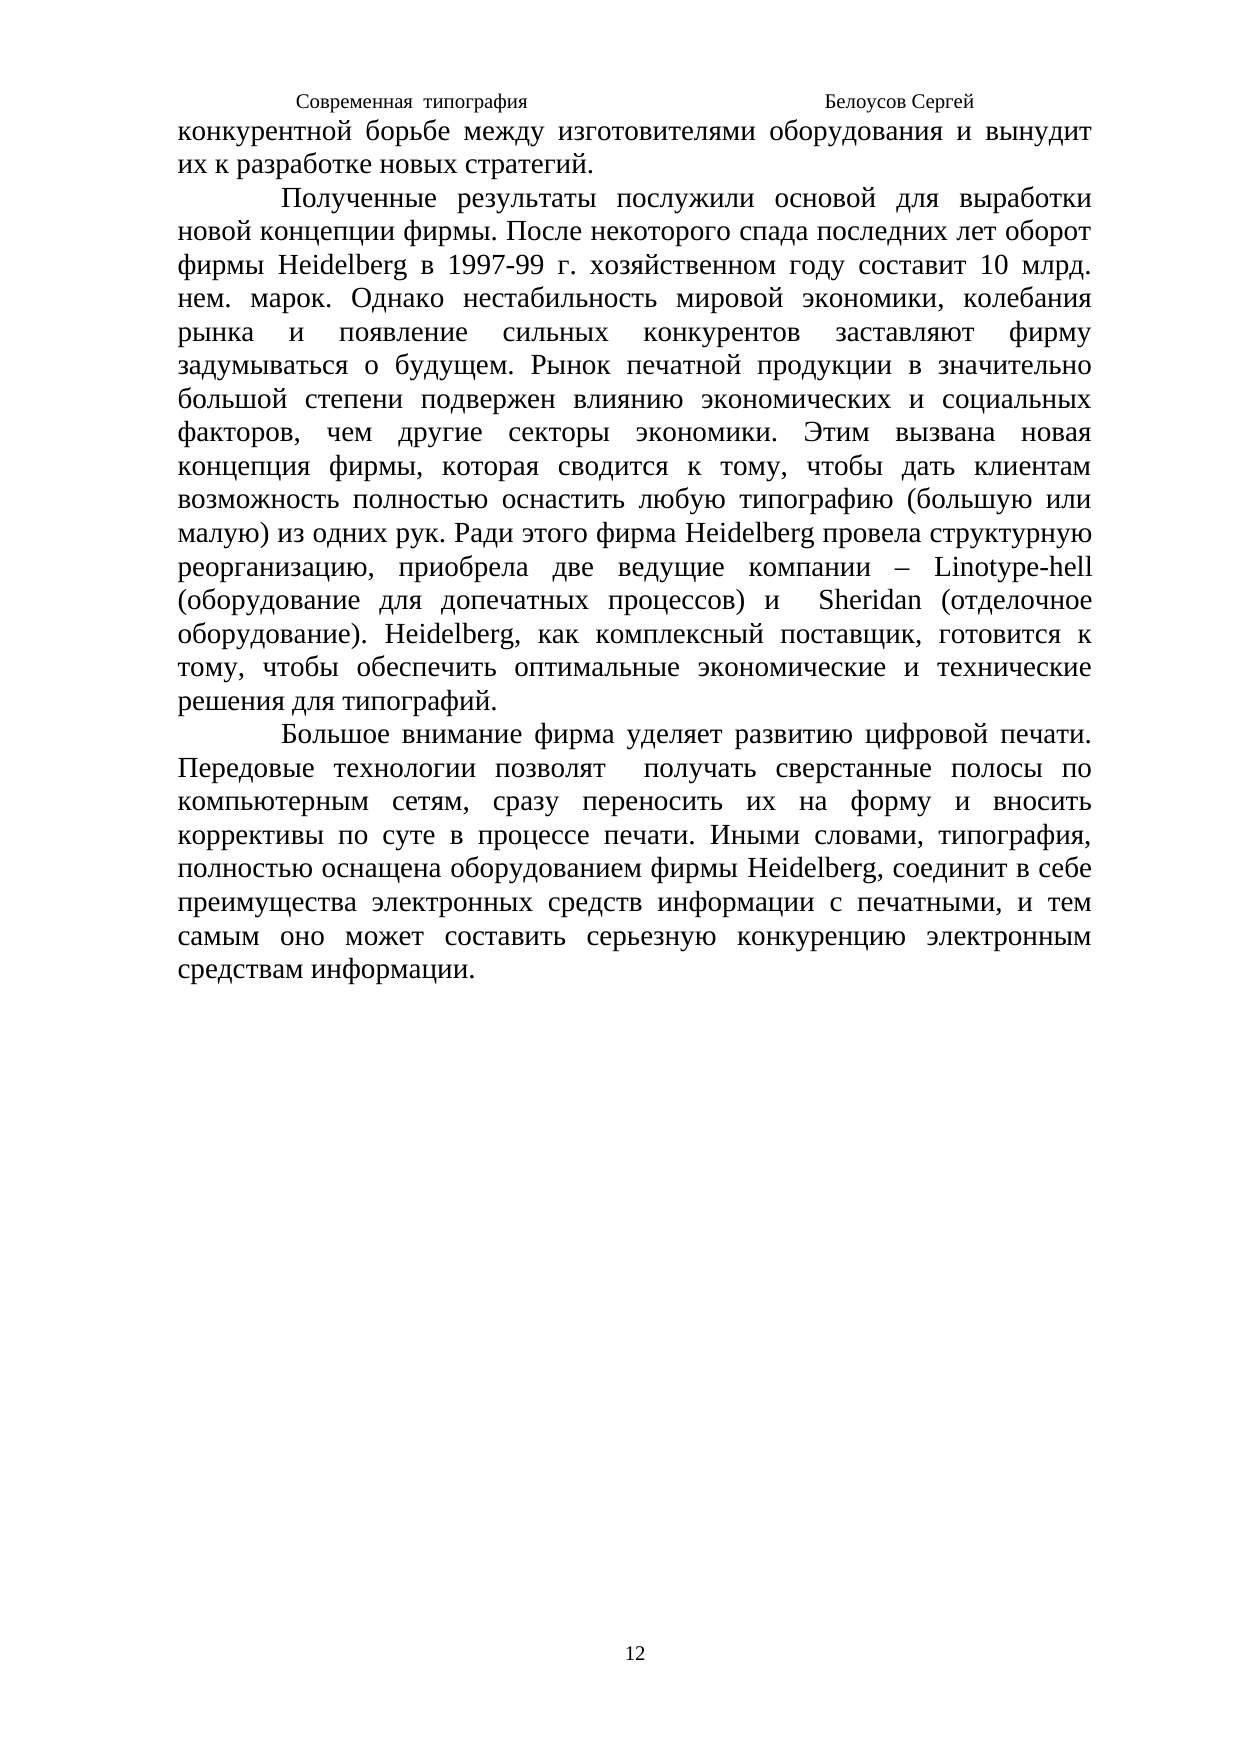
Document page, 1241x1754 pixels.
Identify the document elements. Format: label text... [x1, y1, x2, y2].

text Большое внимание фирма уделяет развитию цифровой печати. Передовые технологии позволят получать сверстанные полосы по компьютерным сетям, сразу переносить их на форму и вносить коррективы по суте в процессе печати. Иными словами, типография, полностью оснащена оборудованием фирмы Heidelberg, соединит в себе преимущества электронных средств информации с печатными, и тем самым оно может составить серьезную конкуренцию электронным средствам информации. [177, 716, 1092, 985]
text Полученные результаты послужили основой для выработки новой концепции фирмы. После некоторого спада последних лет оборот фирмы Heidelberg в 1997-99 г. хозяйственном году составит 10 млрд. нем. марок. Однако нестабильность мировой экономики, колебания рынка и появление сильных конкурентов заставляют фирму задумываться о будущем. Рынок печатной продукции в значительно большой степени подвержен влиянию экономических и социальных факторов, чем другие секторы экономики. Этим вызвана новая концепция фирмы, которая сводится к тому, чтобы дать клиентам возможность полностью оснастить любую типографию (большую или малую) из одних рук. Ради этого фирма Heidelberg провела структурную реорганизацию, приобрела две ведущие компании – Linotype-hell (оборудование для допечатных процессов) и Sheridan (отделочное оборудование). Heidelberg, как комплексный поставщик, готовится к тому, чтобы обеспечить оптимальные экономические и технические решения для типографий. [177, 180, 1092, 716]
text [177, 113, 1092, 180]
